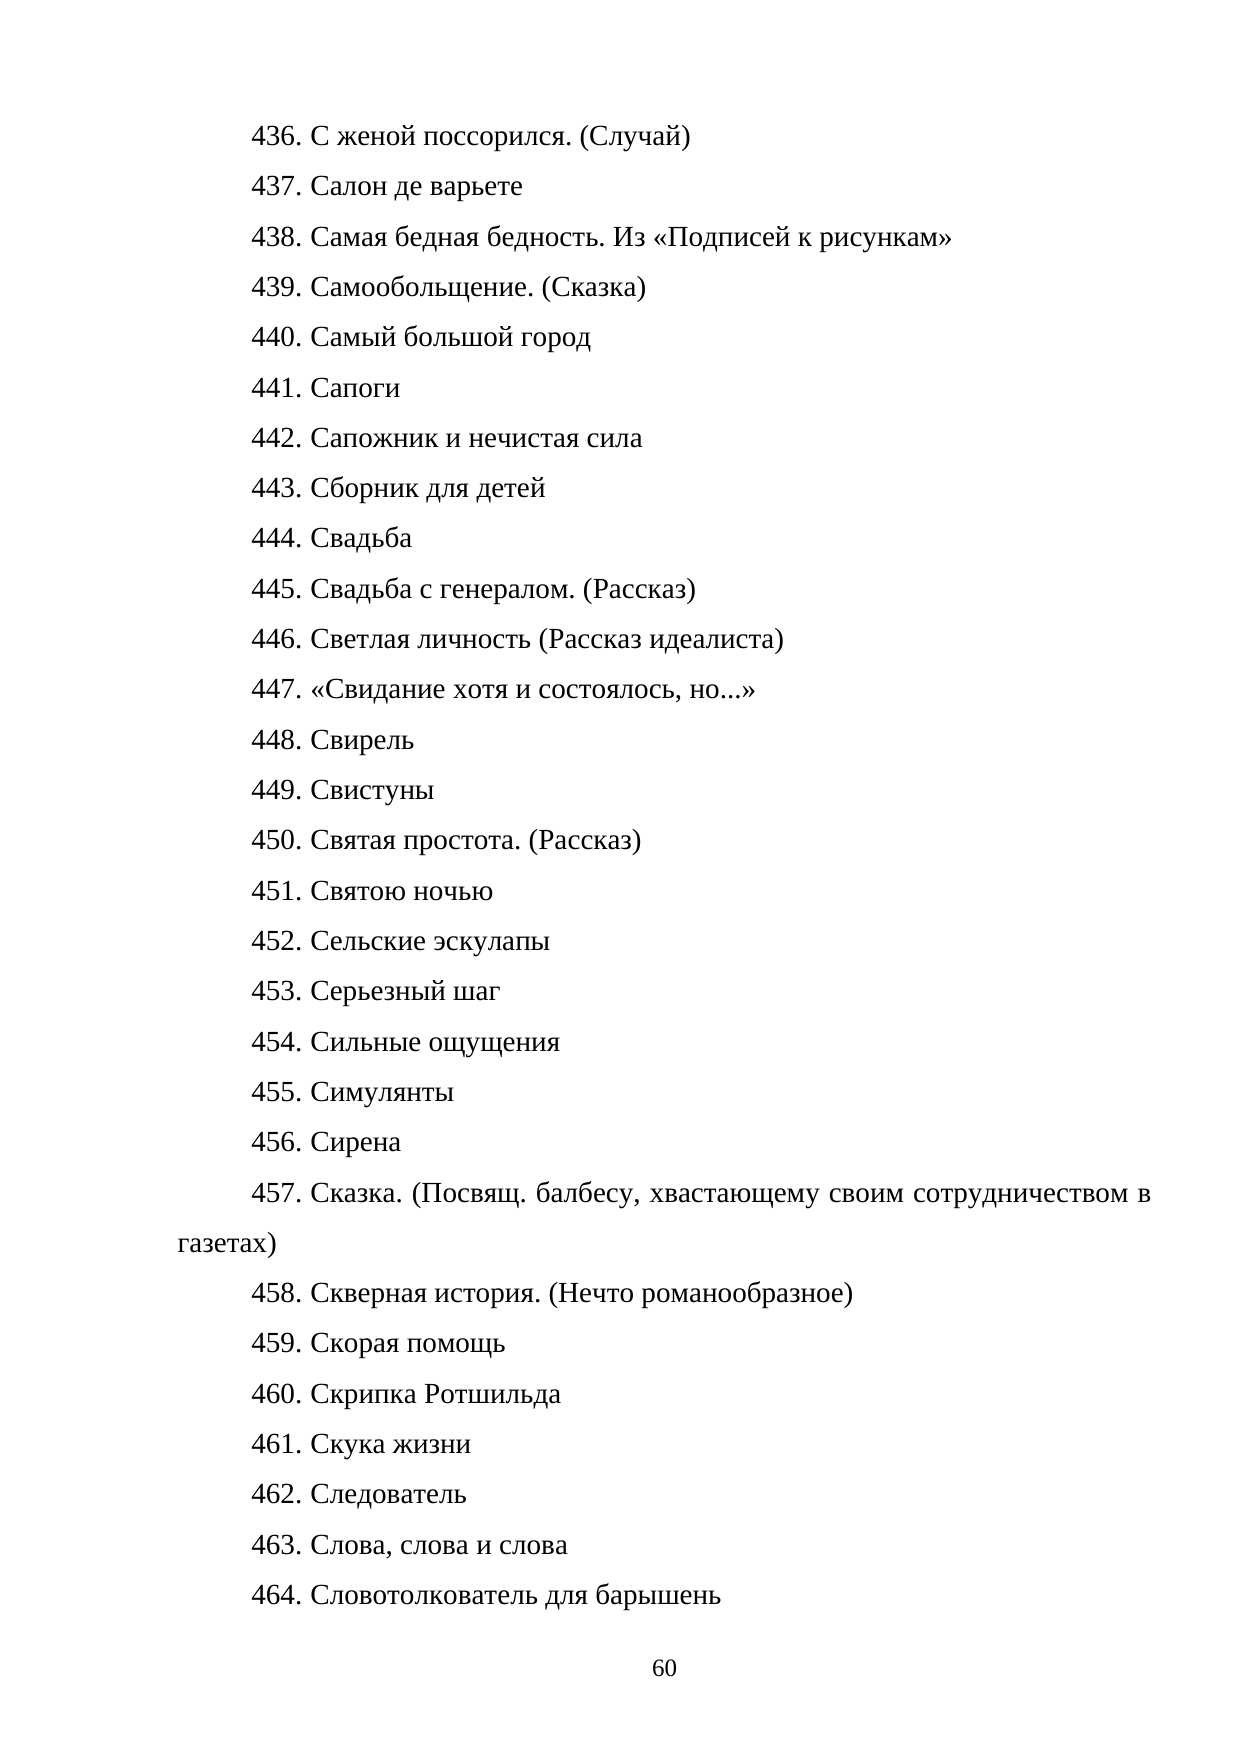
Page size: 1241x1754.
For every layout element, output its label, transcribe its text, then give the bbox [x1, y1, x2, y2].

list Свирель [177, 722, 1152, 755]
list Сказка. (Посвящ. балбесу, хвастающему своим сотрудничеством в газетах) [177, 1175, 1152, 1258]
list Свистуны [177, 772, 1152, 806]
list Серьезный шаг [177, 973, 1152, 1007]
list Святою ночью [177, 873, 1152, 906]
list Самообольщение. (Сказка) [177, 269, 1152, 303]
list Свадьба с генералом. (Рассказ) [177, 571, 1152, 604]
list Следователь [177, 1477, 1152, 1510]
list Словотолкователь для барышень [177, 1577, 1152, 1611]
list С женой поссорился. (Случай) [177, 118, 1152, 152]
list Скука жизни [177, 1426, 1152, 1460]
list Сборник для детей [177, 470, 1152, 504]
list Самая бедная бедность. Из «Подписей к рисункам» [177, 219, 1152, 252]
list Скорая помощь [177, 1326, 1152, 1359]
list Сапожник и нечистая сила [177, 420, 1152, 453]
list Светлая личность (Рассказ идеалиста) [177, 621, 1152, 655]
list Слова, слова и слова [177, 1527, 1152, 1560]
list Сельские эскулапы [177, 923, 1152, 957]
list Святая простота. (Рассказ) [177, 822, 1152, 856]
list Самый большой город [177, 319, 1152, 353]
list «Свидание хотя и состоялось, но...» [177, 672, 1152, 705]
list Сапоги [177, 370, 1152, 403]
list Скрипка Ротшильда [177, 1376, 1152, 1409]
list Салон де варьете [177, 168, 1152, 202]
list Сильные ощущения [177, 1024, 1152, 1057]
list Сирена [177, 1124, 1152, 1158]
list Свадьба [177, 521, 1152, 554]
list Скверная история. (Нечто романообразное) [177, 1275, 1152, 1309]
list Симулянты [177, 1074, 1152, 1108]
